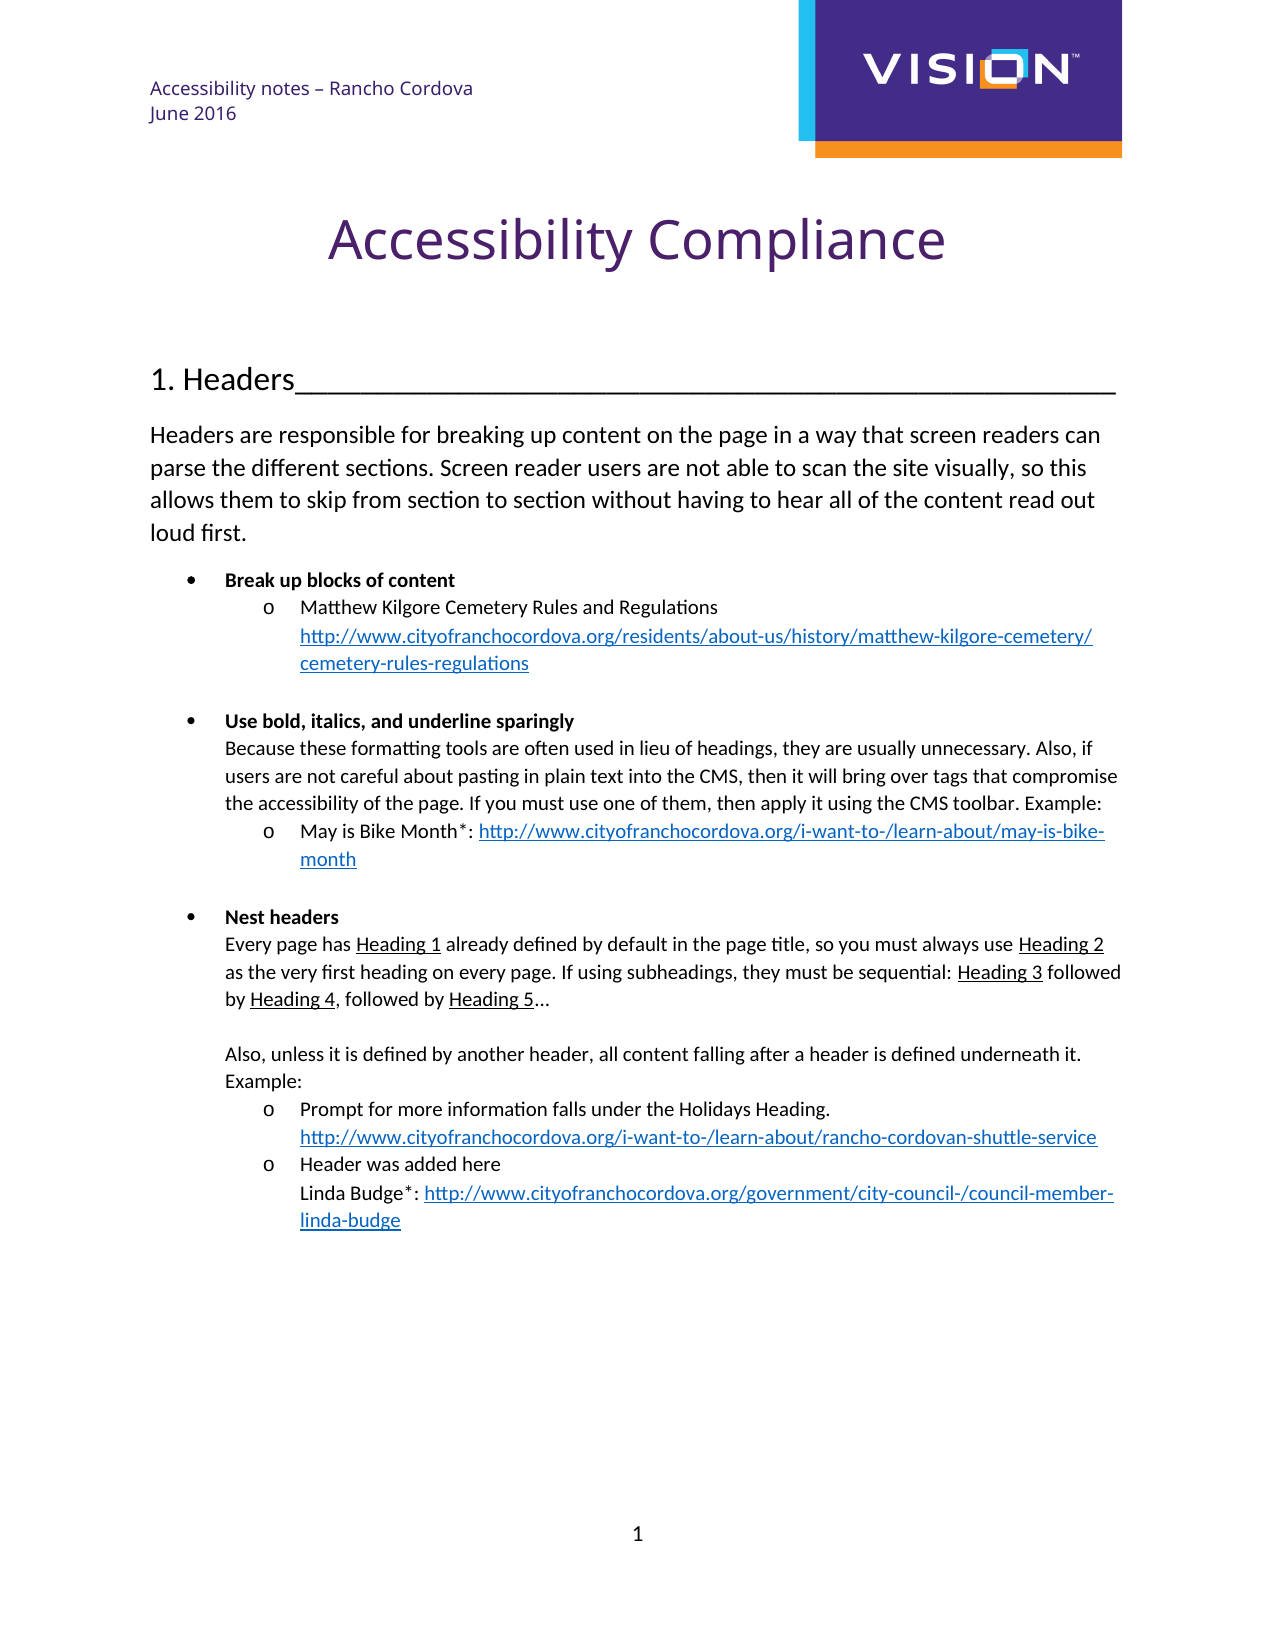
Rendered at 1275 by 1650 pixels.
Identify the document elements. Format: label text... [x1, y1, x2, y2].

list Break up blocks of content [187, 567, 1125, 593]
text Accessibility Compliance [150, 201, 1125, 275]
list Header was added here [262, 1152, 1125, 1178]
list Use bold, italics, and underline sparingly Because these formatting tools are often used in lieu of headings, they are usually unnecessary. Also, if users are not careful about pasting in plain text into the CMS, then it will bring over tags that compromise the accessibility of the page. If you must use one of them, then apply it using the CMS toolbar. Example: [187, 708, 1125, 816]
text Headers are responsible for breaking up content on the page in a way that screen readers can parse the different sections. Screen reader users are not able to scan the site visually, so this allows them to skip from section to section without having to hear all of the content read out loud first. [150, 419, 1125, 548]
list Linda Budge*: http://www.cityofranchocordova.org/government/city-council-/council-member-linda-budge [300, 1180, 1125, 1233]
list May is Bike Month*: http://www.cityofranchocordova.org/i-want-to-/learn-about/may-is-bike-month [262, 818, 1125, 902]
list Nest headers Every page has Heading 1 already defined by default in the page title, so you must always use Heading 2 as the very first heading on every page. If using subheadings, they must be sequential: Heading 3 followed by Heading 4, followed by Heading 5... [187, 904, 1125, 1012]
list Prompt for more information falls under the Holidays Heading. http://www.cityofranchocordova.org/i-want-to-/learn-about/rancho-cordovan-shuttle-service [262, 1096, 1125, 1150]
picture [798, 0, 1123, 158]
list Matthew Kilgore Cemetery Rules and Regulations http://www.cityofranchocordova.org/residents/about-us/history/matthew-kilgore-cemetery/cemetery-rules-regulations [262, 594, 1125, 706]
text 1. Headers [150, 358, 1125, 399]
list Also, unless it is defined by another header, all content falling after a header is defined underneath it. Example: [225, 1014, 1125, 1094]
